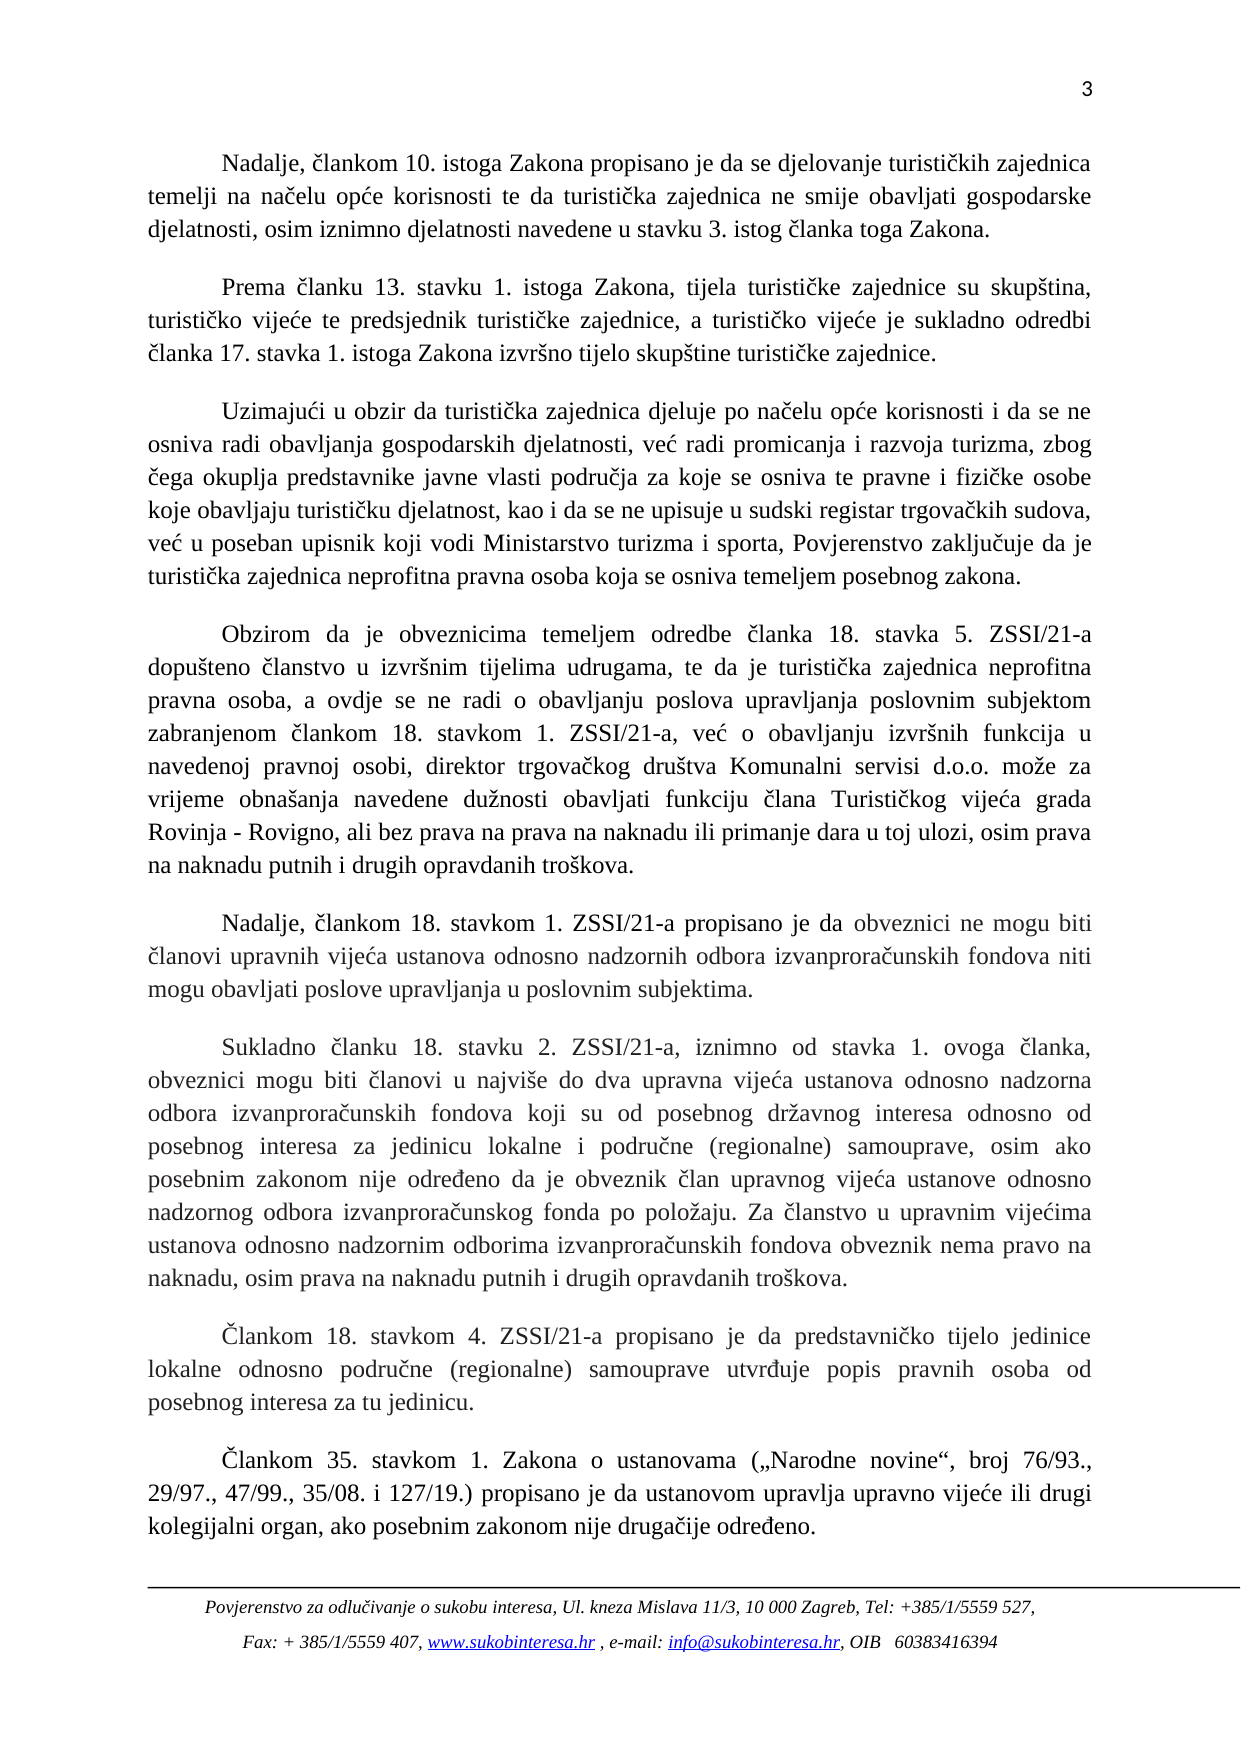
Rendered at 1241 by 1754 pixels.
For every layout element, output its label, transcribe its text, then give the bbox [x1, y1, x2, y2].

text Sukladno članku 18. stavku 2. ZSSI/21-a, iznimno od stavka 1. ovoga članka, obveznici mogu biti članovi u najviše do dva upravna vijeća ustanova odnosno nadzorna odbora izvanproračunskih fondova koji su od posebnog državnog interesa odnosno od posebnog interesa za jedinicu lokalne i područne (regionalne) samouprave, osim ako posebnim zakonom nije određeno da je obveznik član upravnog vijeća ustanove odnosno nadzornog odbora izvanproračunskog fonda po položaju. Za članstvo u upravnim vijećima ustanova odnosno nadzornim odborima izvanproračunskih fondova obveznik nema pravo na naknadu, osim prava na naknadu putnih i drugih opravdanih troškova. [148, 1032, 1092, 1292]
text Uzimajući u obzir da turistička zajednica djeluje po načelu opće korisnosti i da se ne osniva radi obavljanja gospodarskih djelatnosti, već radi promicanja i razvoja turizma, zbog čega okuplja predstavnike javne vlasti područja za koje se osniva te pravne i fizičke osobe koje obavljaju turističku djelatnost, kao i da se ne upisuje u sudski registar trgovačkih sudova, već u poseban upisnik koji vodi Ministarstvo turizma i sporta, Povjerenstvo zaključuje da je turistička zajednica neprofitna pravna osoba koja se osniva temeljem posebnog zakona. [148, 396, 1092, 590]
text Nadalje, člankom 18. stavkom 1. ZSSI/21-a propisano je da obveznici ne mogu biti članovi upravnih vijeća ustanova odnosno nadzornih odbora izvanproračunskih fondova niti mogu obavljati poslove upravljanja u poslovnim subjektima. [148, 908, 1092, 1003]
text Obzirom da je obveznicima temeljem odredbe članka 18. stavka 5. ZSSI/21-a dopušteno članstvo u izvršnim tijelima udrugama, te da je turistička zajednica neprofitna pravna osoba, a ovdje se ne radi o obavljanju poslova upravljanja poslovnim subjektom zabranjenom člankom 18. stavkom 1. ZSSI/21-a, već o obavljanju izvršnih funkcija u navedenoj pravnoj osobi, direktor trgovačkog društva Komunalni servisi d.o.o. može za vrijeme obnašanja navedene dužnosti obavljati funkciju člana Turističkog vijeća grada Rovinja - Rovigno, ali bez prava na prava na naknadu ili primanje dara u toj ulozi, osim prava na naknadu putnih i drugih opravdanih troškova. [148, 619, 1092, 879]
text Prema članku 13. stavku 1. istoga Zakona, tijela turističke zajednice su skupština, turističko vijeće te predsjednik turističke zajednice, a turističko vijeće je sukladno odredbi članka 17. stavka 1. istoga Zakona izvršno tijelo skupštine turističke zajednice. [148, 272, 1092, 367]
text Nadalje, člankom 10. istoga Zakona propisano je da se djelovanje turističkih zajednica temelji na načelu opće korisnosti te da turistička zajednica ne smije obavljati gospodarske djelatnosti, osim iznimno djelatnosti navedene u stavku 3. istog članka toga Zakona. [148, 148, 1092, 242]
text Člankom 18. stavkom 4. ZSSI/21-a propisano je da predstavničko tijelo jedinice lokalne odnosno područne (regionalne) samouprave utvrđuje popis pravnih osoba od posebnog interesa za tu jedinicu. [148, 1321, 1092, 1416]
text Člankom 35. stavkom 1. Zakona o ustanovama („Narodne novine“, broj 76/93., 29/97., 47/99., 35/08. i 127/19.) propisano je da ustanovom upravlja upravno vijeće ili drugi kolegijalni organ, ako posebnim zakonom nije drugačije određeno. [148, 1445, 1092, 1540]
